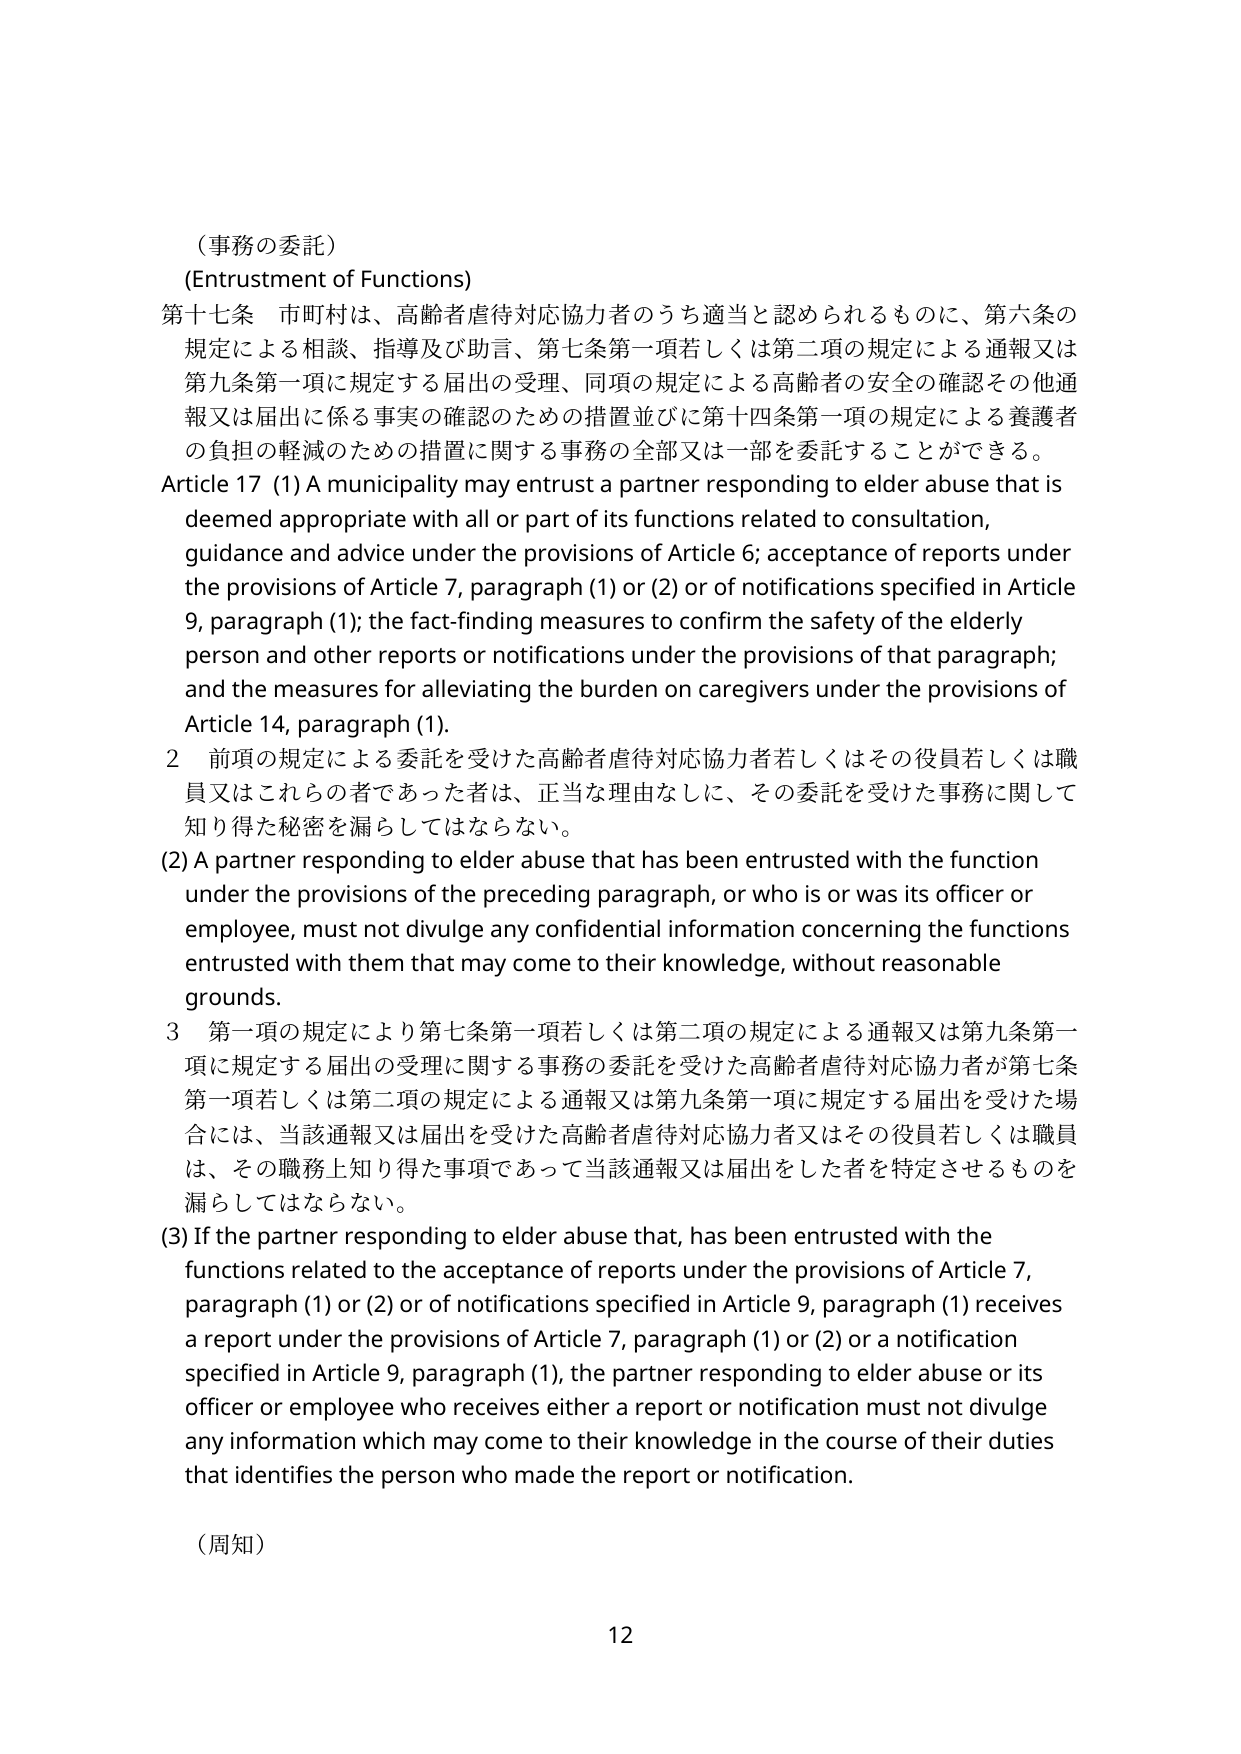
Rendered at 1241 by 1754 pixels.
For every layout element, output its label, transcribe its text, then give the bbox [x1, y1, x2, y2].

text Article 17 (1) A municipality may entrust a partner responding to elder abuse that is deemed appropriate with all or part of its functions related to consultation, guidance and advice under the provisions of Article 6; acceptance of reports under the provisions of Article 7, paragraph (1) or (2) or of notifications specified in Article 9, paragraph (1); the fact-finding measures to confirm the safety of the elderly person and other reports or notifications under the provisions of that paragraph; and the measures for alleviating the burden on caregivers under the provisions of Article 14, paragraph (1). [161, 467, 1079, 740]
text (Entrustment of Functions) [184, 262, 1079, 296]
text （事務の委託） [184, 228, 1079, 262]
text ３ 第一項の規定により第七条第一項若しくは第二項の規定による通報又は第九条第一項に規定する届出の受理に関する事務の委託を受けた高齢者虐待対応協力者が第七条第一項若しくは第二項の規定による通報又は第九条第一項に規定する届出を受けた場合には、当該通報又は届出を受けた高齢者虐待対応協力者又はその役員若しくは職員は、その職務上知り得た事項であって当該通報又は届出をした者を特定させるものを漏らしてはならない。 [161, 1014, 1079, 1219]
text (2) A partner responding to elder abuse that has been entrusted with the function under the provisions of the preceding paragraph, or who is or was its officer or employee, must not divulge any confidential information concerning the functions entrusted with them that may come to their knowledge, without reasonable grounds. [161, 843, 1079, 1014]
text ２ 前項の規定による委託を受けた高齢者虐待対応協力者若しくはその役員若しくは職員又はこれらの者であった者は、正当な理由なしに、その委託を受けた事務に関して知り得た秘密を漏らしてはならない。 [161, 740, 1079, 843]
text （周知） [184, 1526, 1079, 1560]
text 第十七条 市町村は、高齢者虐待対応協力者のうち適当と認められるものに、第六条の規定による相談、指導及び助言、第七条第一項若しくは第二項の規定による通報又は第九条第一項に規定する届出の受理、同項の規定による高齢者の安全の確認その他通報又は届出に係る事実の確認のための措置並びに第十四条第一項の規定による養護者の負担の軽減のための措置に関する事務の全部又は一部を委託することができる。 [161, 296, 1079, 467]
text (3) If the partner responding to elder abuse that, has been entrusted with the functions related to the acceptance of reports under the provisions of Article 7, paragraph (1) or (2) or of notifications specified in Article 9, paragraph (1) receives a report under the provisions of Article 7, paragraph (1) or (2) or a notification specified in Article 9, paragraph (1), the partner responding to elder abuse or its officer or employee who receives either a report or notification must not divulge any information which may come to their knowledge in the course of their duties that identifies the person who made the report or notification. [161, 1219, 1079, 1492]
